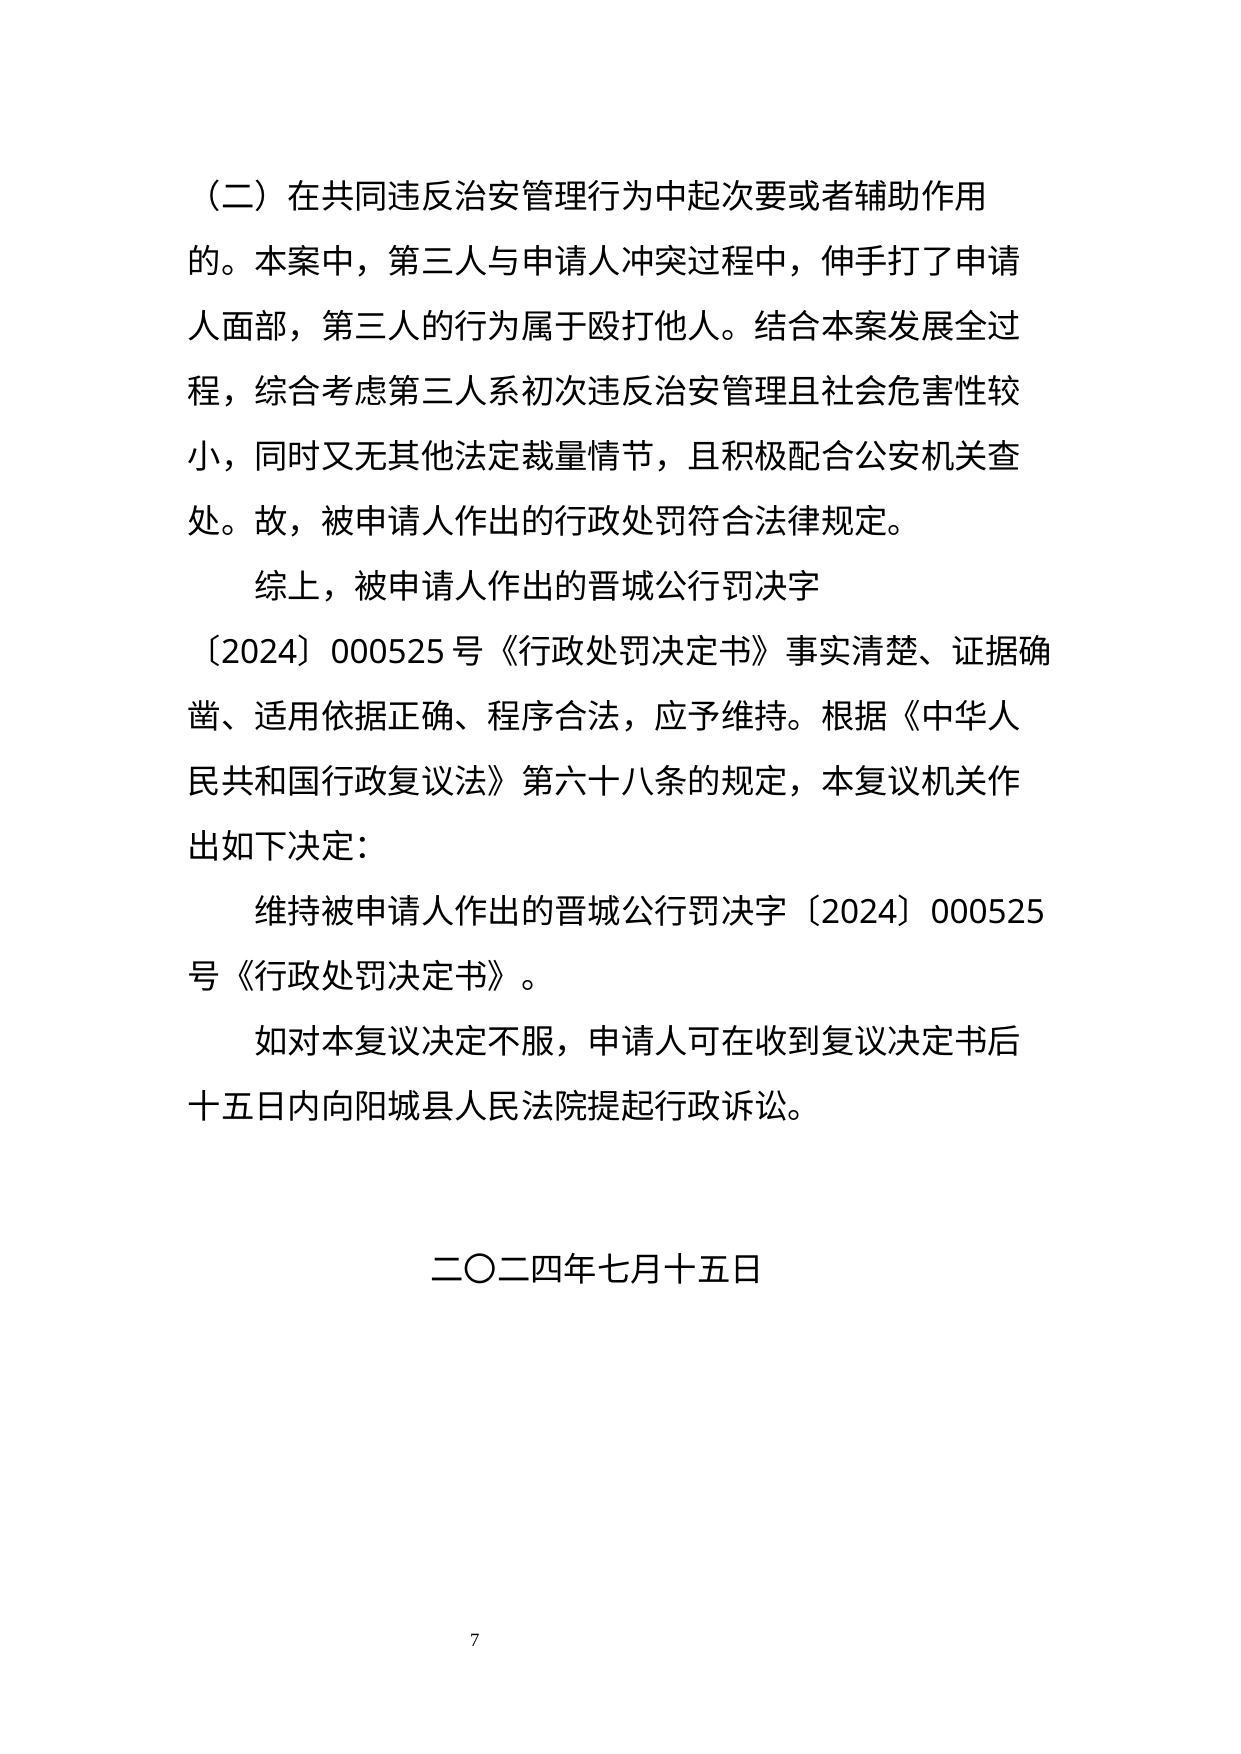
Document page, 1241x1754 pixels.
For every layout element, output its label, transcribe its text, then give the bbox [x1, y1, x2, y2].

text 维持被申请人作出的晋城公行罚决字〔2024〕000525号《行政处罚决定书》。 [187, 877, 1053, 1007]
text 二〇二四年七月十五日 [187, 1234, 1053, 1299]
text 如对本复议决定不服，申请人可在收到复议决定书后十五日内向阳城县人民法院提起行政诉讼。 [187, 1007, 1053, 1137]
text 综上，被申请人作出的晋城公行罚决字〔2024〕000525号《行政处罚决定书》事实清楚、证据确凿、适用依据正确、程序合法，应予维持。根据《中华人民共和国行政复议法》第六十八条的规定，本复议机关作出如下决定： [187, 552, 1053, 877]
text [187, 162, 1053, 552]
